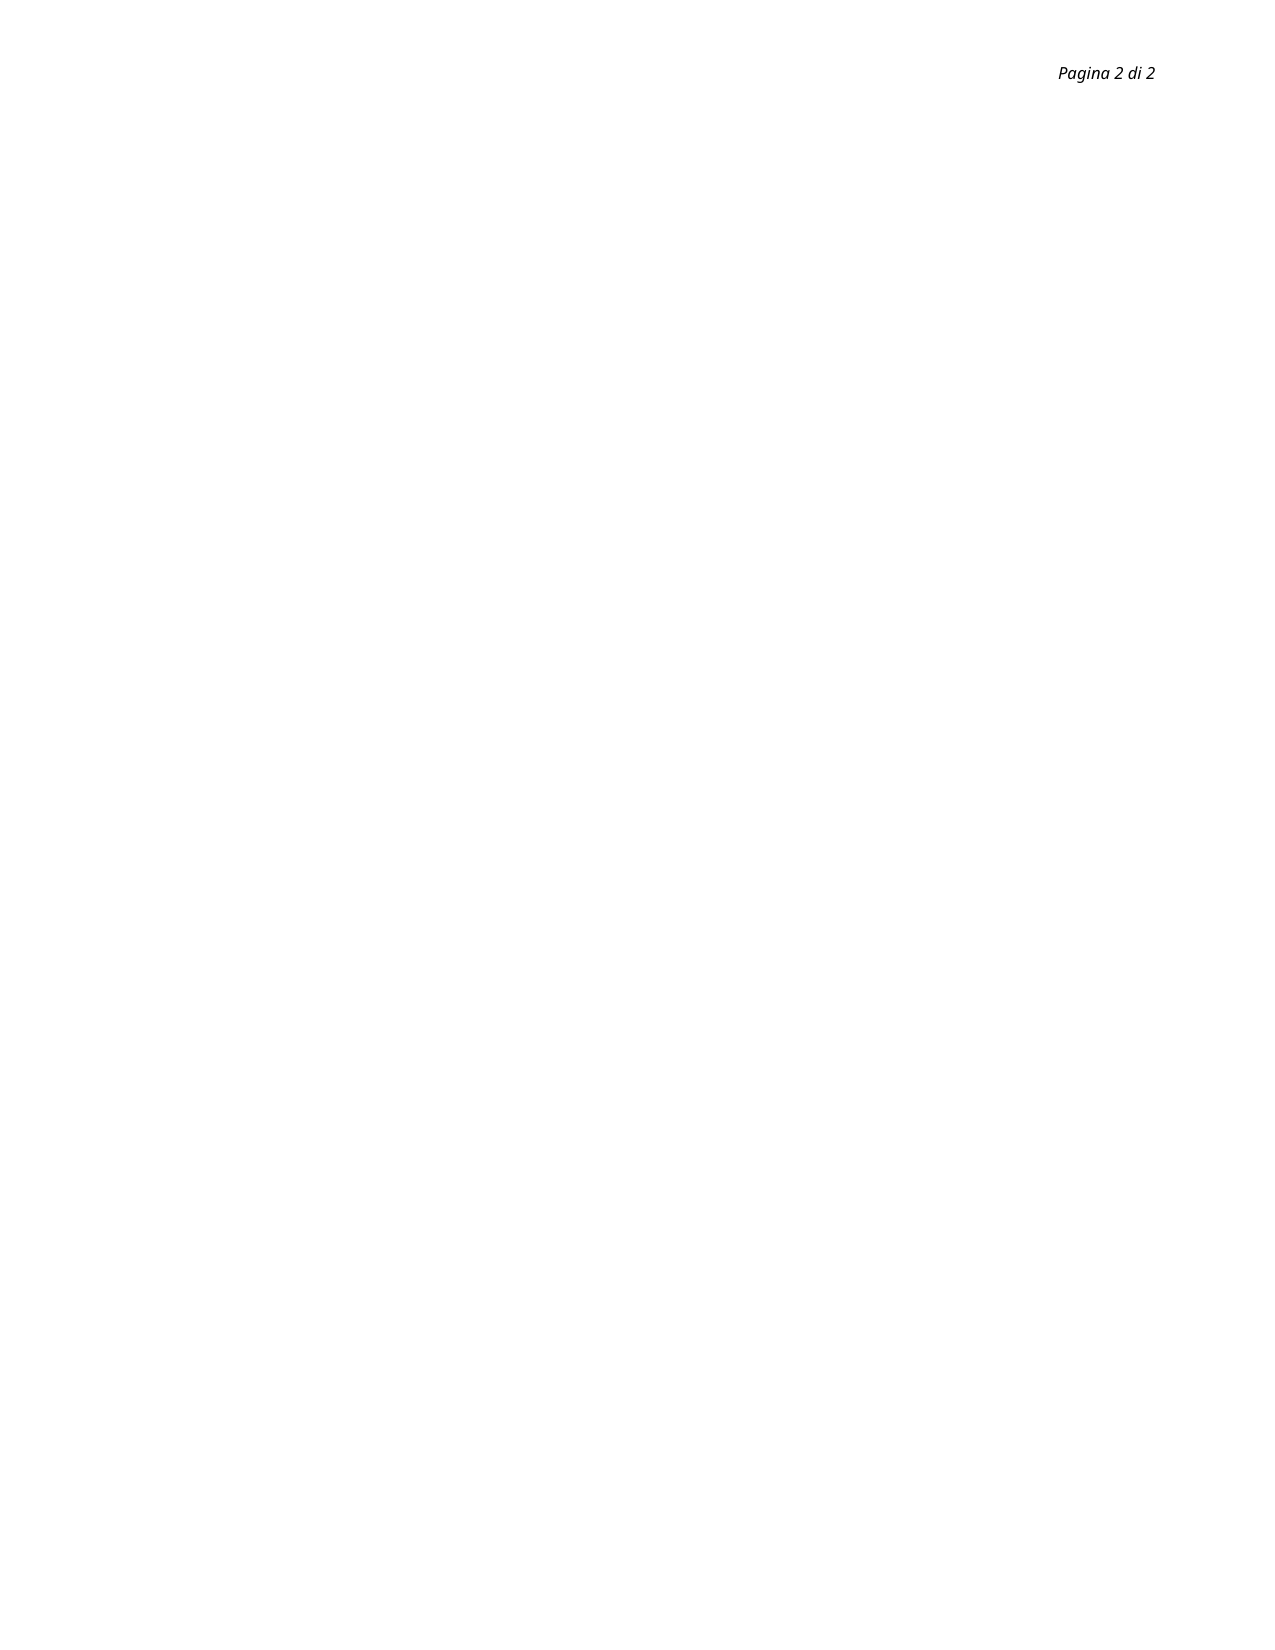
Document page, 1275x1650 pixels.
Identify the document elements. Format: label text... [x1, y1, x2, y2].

text Pagina 2 di 2 [118, 53, 1157, 84]
